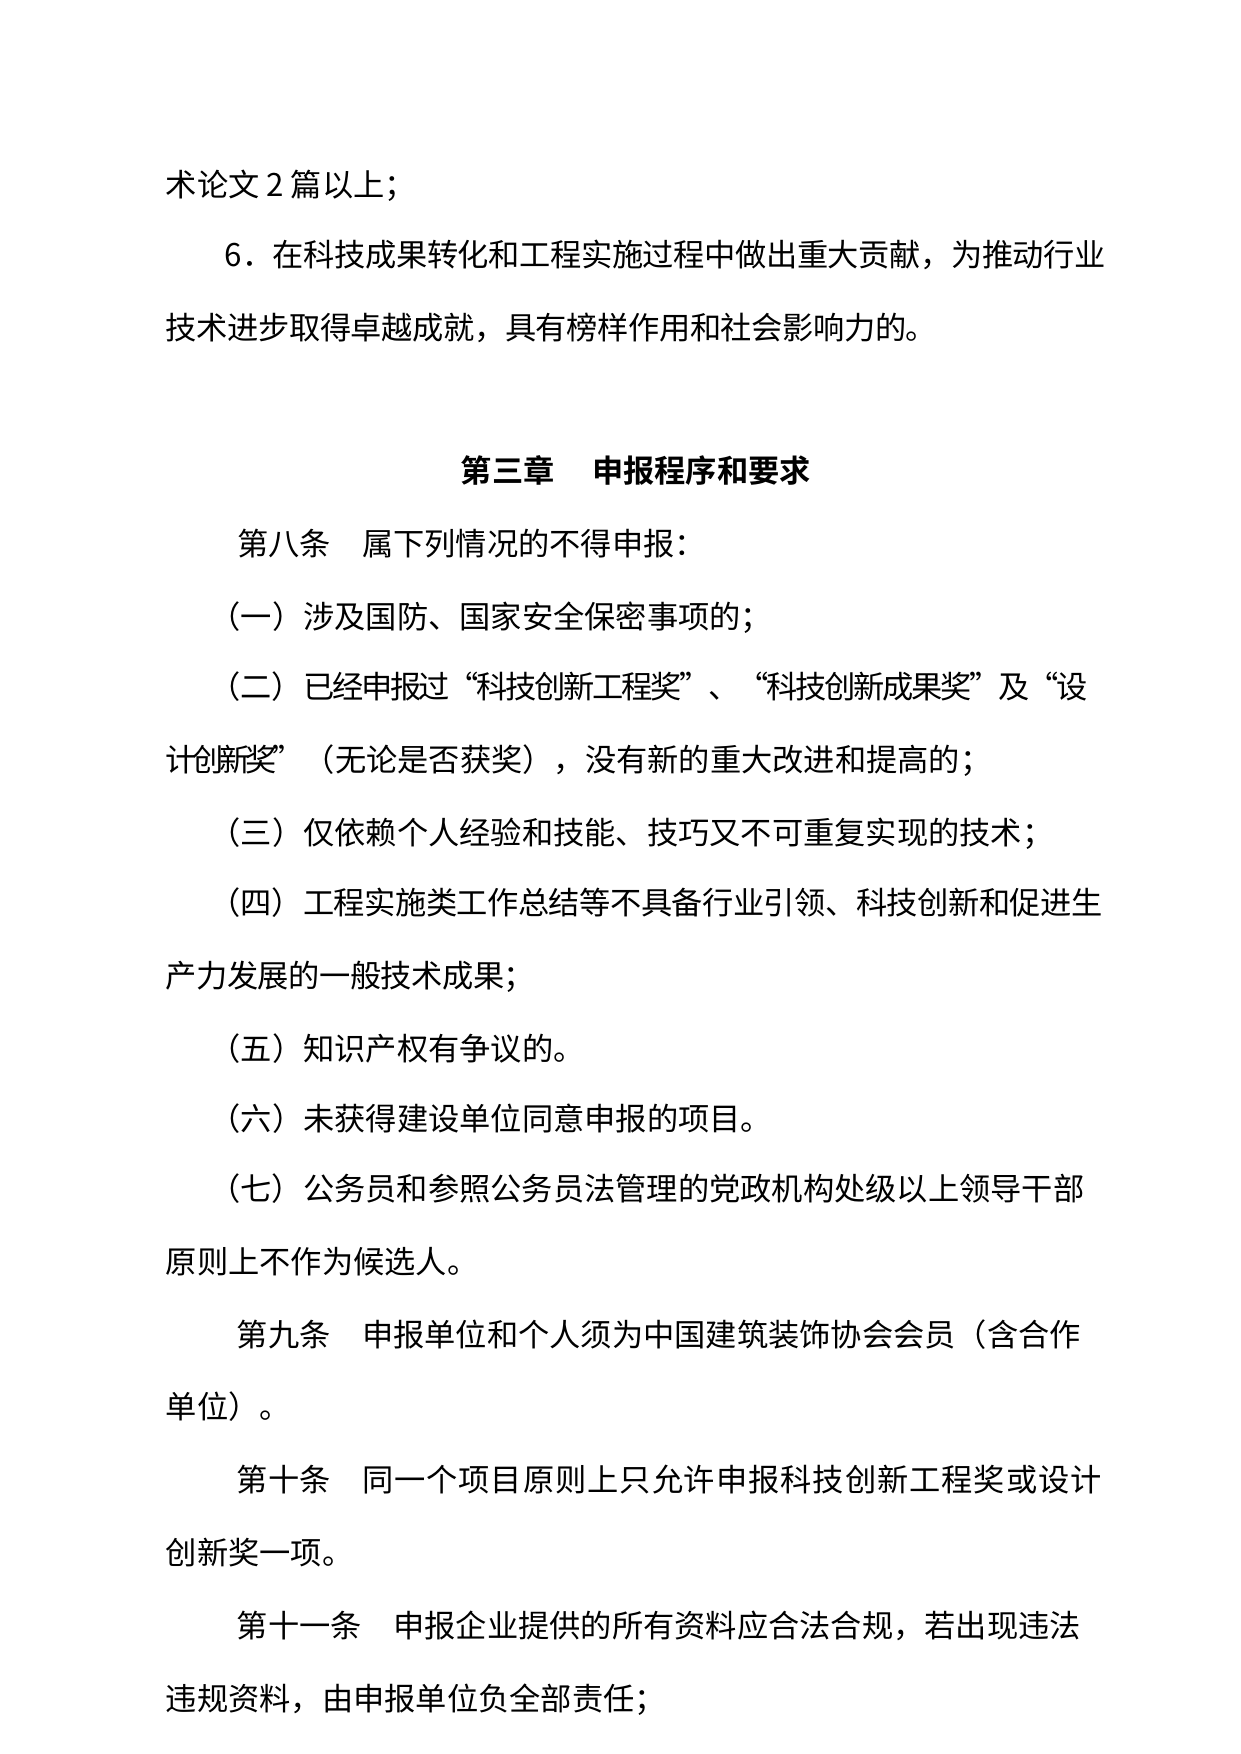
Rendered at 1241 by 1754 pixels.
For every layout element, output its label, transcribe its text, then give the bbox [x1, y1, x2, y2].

text （五）知识产权有争议的。 [209, 1024, 1192, 1069]
text 第三章 申报程序和要求第八条 属下列情况的不得申报： [237, 446, 811, 564]
text （四）工程实施类工作总结等不具备行业引领、科技创新和促进生产力发展的一般技术成果； [166, 878, 1106, 996]
text （二）已经申报过“科技创新工程奖”、“科技创新成果奖”及“设计创新奖”（无论是否获奖），没有新的重大改进和提高的； [166, 662, 1107, 780]
text 第十一条 申报企业提供的所有资料应合法合规，若出现违法违规资料，由申报单位负全部责任； [166, 1601, 1106, 1719]
text 第九条 申报单位和个人须为中国建筑装饰协会会员（含合作单位）。 [166, 1310, 1106, 1428]
text 第十条 同一个项目原则上只允许申报科技创新工程奖或设计创新奖一项。 [166, 1456, 1106, 1573]
text （七）公务员和参照公务员法管理的党政机构处级以上领导干部原则上不作为候选人。 [166, 1164, 1106, 1282]
text （六）未获得建设单位同意申报的项目。 [209, 1094, 1192, 1139]
text 术论文 2 篇以上； [166, 160, 1192, 206]
text （三）仅依赖个人经验和技能、技巧又不可重复实现的技术； [209, 808, 1192, 853]
text 6．在科技成果转化和工程实施过程中做出重大贡献，为推动行业技术进步取得卓越成就，具有榜样作用和社会影响力的。 [166, 231, 1106, 348]
text （一）涉及国防、国家安全保密事项的； [209, 592, 1192, 637]
